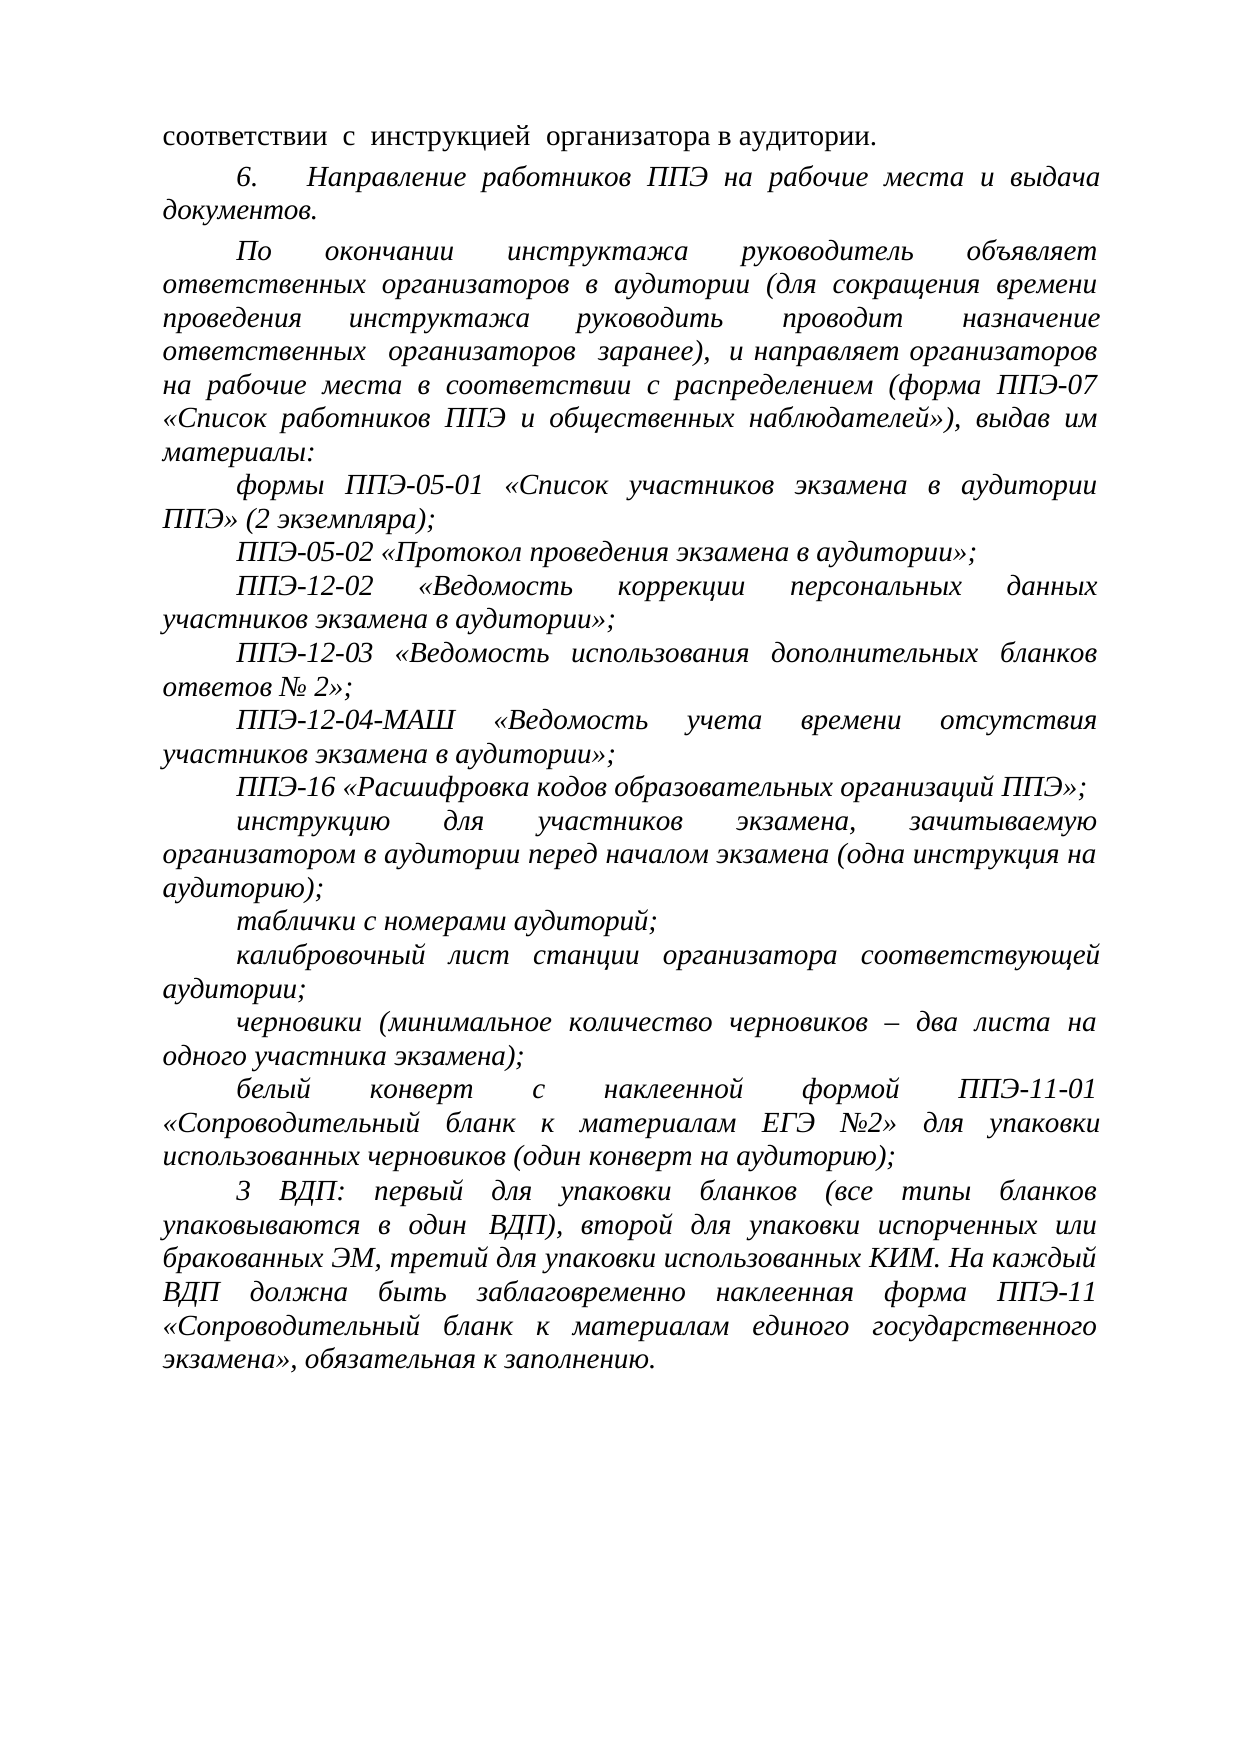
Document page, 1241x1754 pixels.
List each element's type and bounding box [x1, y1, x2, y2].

table_header [148, 118, 1115, 1375]
